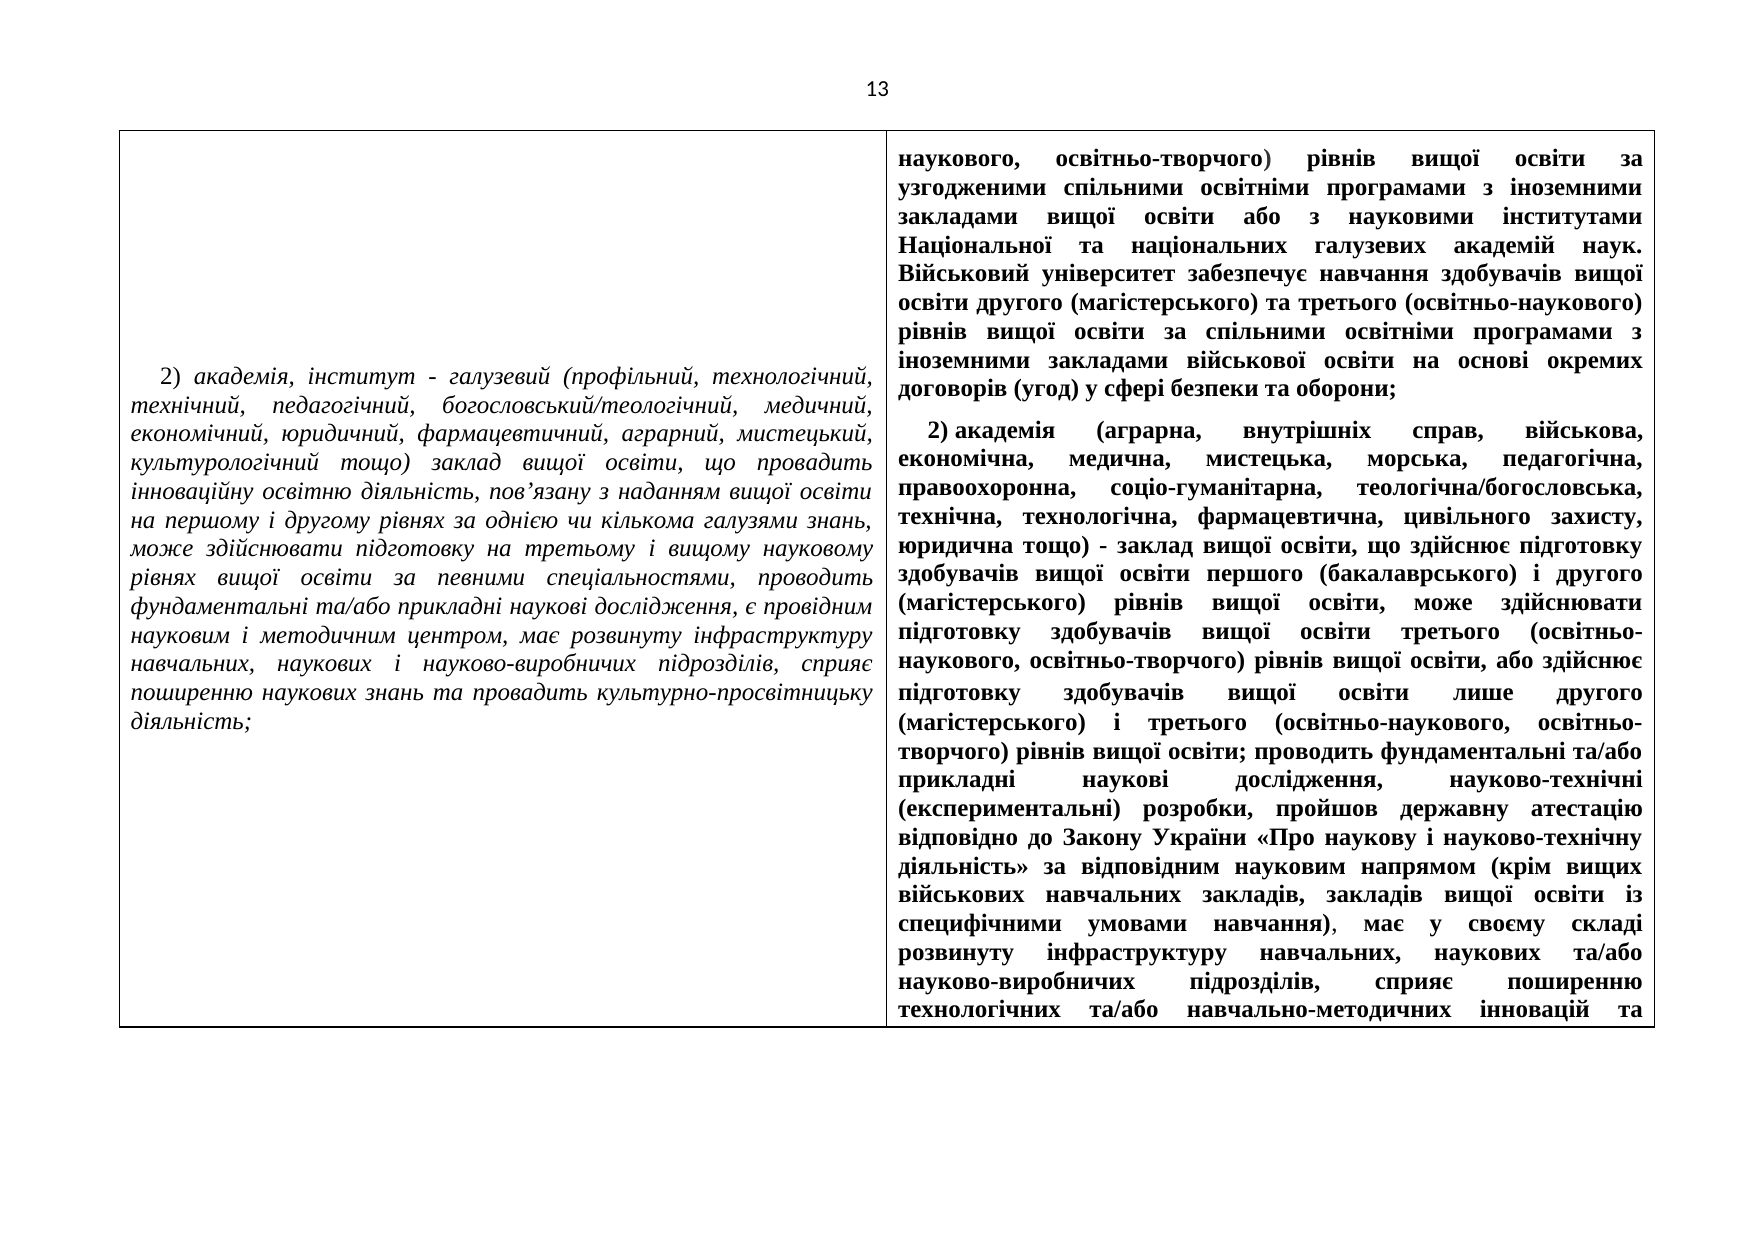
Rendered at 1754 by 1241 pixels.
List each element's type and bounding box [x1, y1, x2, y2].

table_cell [120, 131, 886, 1026]
table_cell [887, 131, 1654, 1026]
